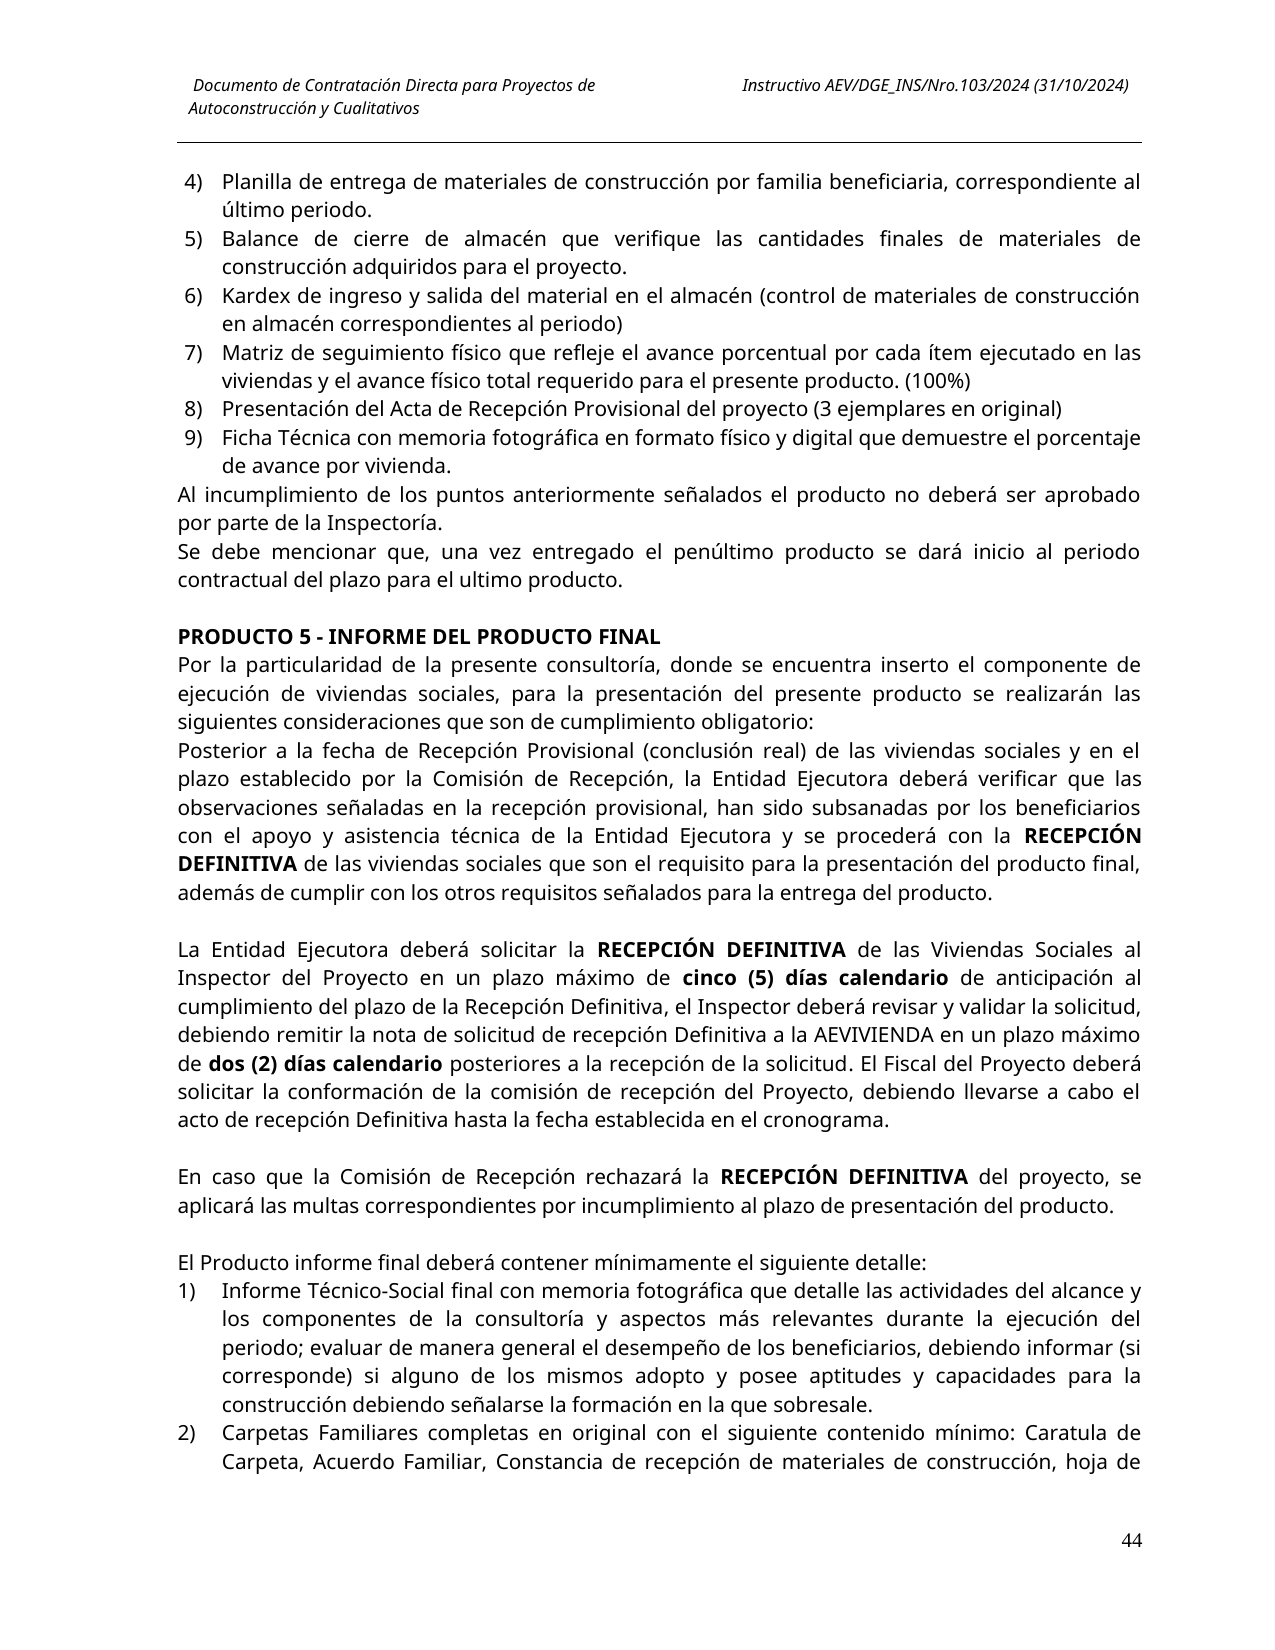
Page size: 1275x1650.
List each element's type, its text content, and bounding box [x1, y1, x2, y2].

text Posterior a la fecha de Recepción Provisional (conclusión real) de las viviendas sociales y en el plazo establecido por la Comisión de Recepción, la Entidad Ejecutora deberá verificar que las observaciones señaladas en la recepción provisional, han sido subsanadas por los beneficiarios con el apoyo y asistencia técnica de la Entidad Ejecutora y se procederá con la RECEPCIÓN DEFINITIVA de las viviendas sociales que son el requisito para la presentación del producto final, además de cumplir con los otros requisitos señalados para la entrega del producto. [177, 736, 1142, 906]
list Informe Técnico-Social final con memoria fotográfica que detalle las actividades del alcance y los componentes de la consultoría y aspectos más relevantes durante la ejecución del periodo; evaluar de manera general el desempeño de los beneficiarios, debiendo informar (si corresponde) si alguno de los mismos adopto y posee aptitudes y capacidades para la construcción debiendo señalarse la formación en la que sobresale. [177, 1276, 1142, 1418]
list Kardex de ingreso y salida del material en el almacén (control de materiales de construcción en almacén correspondientes al periodo) [184, 281, 1142, 338]
list Balance de cierre de almacén que verifique las cantidades finales de materiales de construcción adquiridos para el proyecto. [184, 224, 1142, 281]
list Matriz de seguimiento físico que refleje el avance porcentual por cada ítem ejecutado en las viviendas y el avance físico total requerido para el presente producto. (100%) [184, 338, 1142, 394]
text En caso que la Comisión de Recepción rechazará la RECEPCIÓN DEFINITIVA del proyecto, se aplicará las multas correspondientes por incumplimiento al plazo de presentación del producto. [177, 1162, 1142, 1219]
text Se debe mencionar que, una vez entregado el penúltimo producto se dará inicio al periodo contractual del plazo para el ultimo producto. [177, 537, 1142, 594]
text La Entidad Ejecutora deberá solicitar la RECEPCIÓN DEFINITIVA de las Viviendas Sociales al Inspector del Proyecto en un plazo máximo de cinco (5) días calendario de anticipación al cumplimiento del plazo de la Recepción Definitiva, el Inspector deberá revisar y validar la solicitud, debiendo remitir la nota de solicitud de recepción Definitiva a la AEVIVIENDA en un plazo máximo de dos (2) días calendario posteriores a la recepción de la solicitud. El Fiscal del Proyecto deberá solicitar la conformación de la comisión de recepción del Proyecto, debiendo llevarse a cabo el acto de recepción Definitiva hasta la fecha establecida en el cronograma. [177, 935, 1142, 1134]
list Ficha Técnica con memoria fotográfica en formato físico y digital que demuestre el porcentaje de avance por vivienda. [184, 423, 1142, 480]
text El Producto informe final deberá contener mínimamente el siguiente detalle: [177, 1248, 1142, 1276]
list Presentación del Acta de Recepción Provisional del proyecto (3 ejemplares en original) [184, 394, 1142, 423]
text Al incumplimiento de los puntos anteriormente señalados el producto no deberá ser aprobado por parte de la Inspectoría. [177, 480, 1142, 537]
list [177, 1418, 1142, 1475]
text PRODUCTO 5 - INFORME DEL PRODUCTO FINAL [177, 622, 1142, 651]
text Por la particularidad de la presente consultoría, donde se encuentra inserto el componente de ejecución de viviendas sociales, para la presentación del presente producto se realizarán las siguientes consideraciones que son de cumplimiento obligatorio: [177, 651, 1142, 736]
list Planilla de entrega de materiales de construcción por familia beneficiaria, correspondiente al último periodo. [184, 167, 1142, 224]
